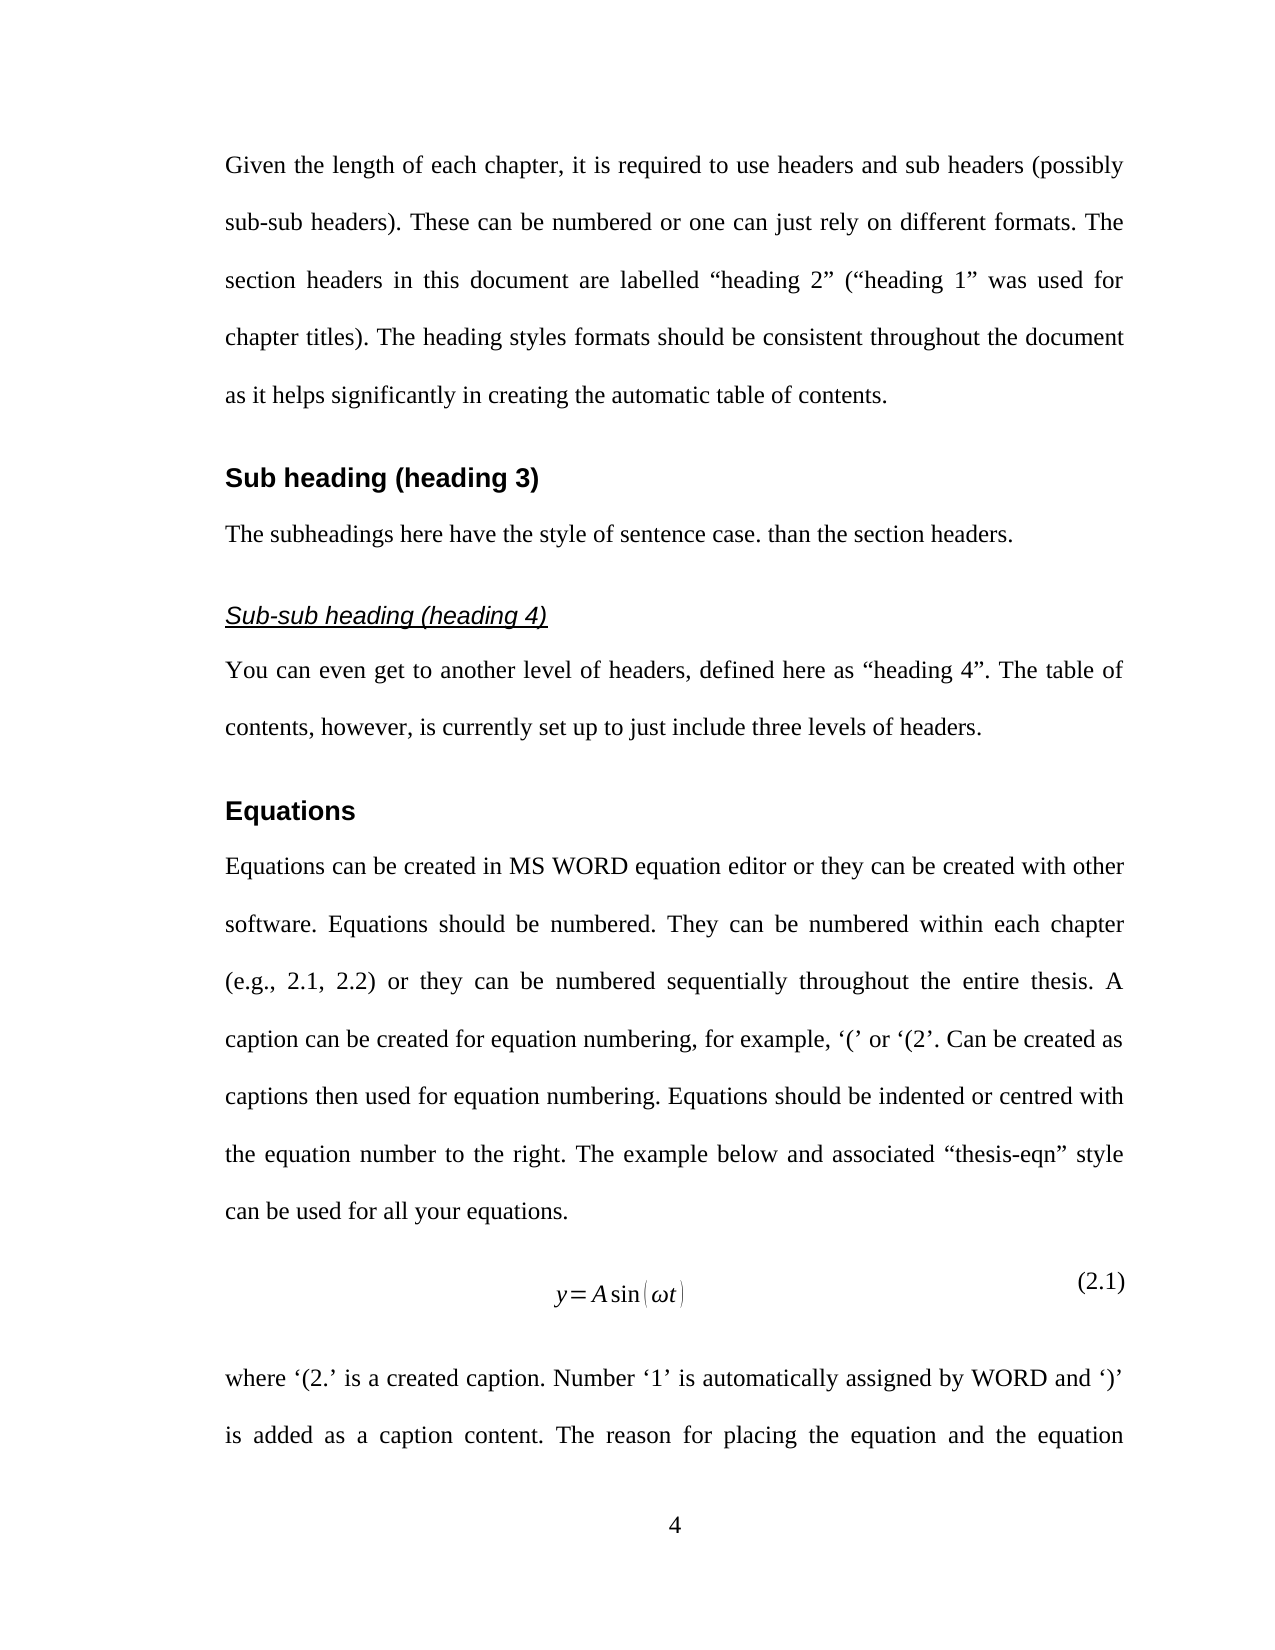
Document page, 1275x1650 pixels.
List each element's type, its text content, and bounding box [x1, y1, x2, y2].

text Given the length of each chapter, it is required to use headers and sub headers (possibly sub-sub headers). These can be numbered or one can just rely on different formats. The section headers in this document are labelled “heading 2” (“heading 1” was used for chapter titles). The heading styles formats should be consistent throughout the document as it helps significantly in creating the automatic table of contents. [225, 150, 1125, 409]
text You can even get to another level of headers, defined here as “heading 4”. The table of contents, however, is currently set up to just include three levels of headers. [225, 655, 1125, 741]
table_header (2.1) [1023, 1254, 1136, 1338]
text The subheadings here have the style of sentence case. than the section headers. [225, 519, 1125, 547]
text Equations can be created in MS WORD equation editor or they can be created with other software. Equations should be numbered. They can be numbered within each chapter (e.g., 2.1, 2.2) or they can be numbered sequentially throughout the entire thesis. A caption can be created for equation numbering, for example, ‘(’ or ‘(2’. Can be created as captions then used for equation numbering. Equations should be indented or centred with the equation number to the right. The example below and associated “thesis-eqn” style can be used for all your equations. [225, 851, 1125, 1225]
subtitle Sub heading (heading 3) [225, 462, 1125, 494]
subtitle Equations [225, 795, 1125, 826]
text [225, 1363, 1125, 1449]
subtitle Sub-sub heading (heading 4) [225, 601, 1125, 630]
table_header [214, 1254, 1022, 1338]
